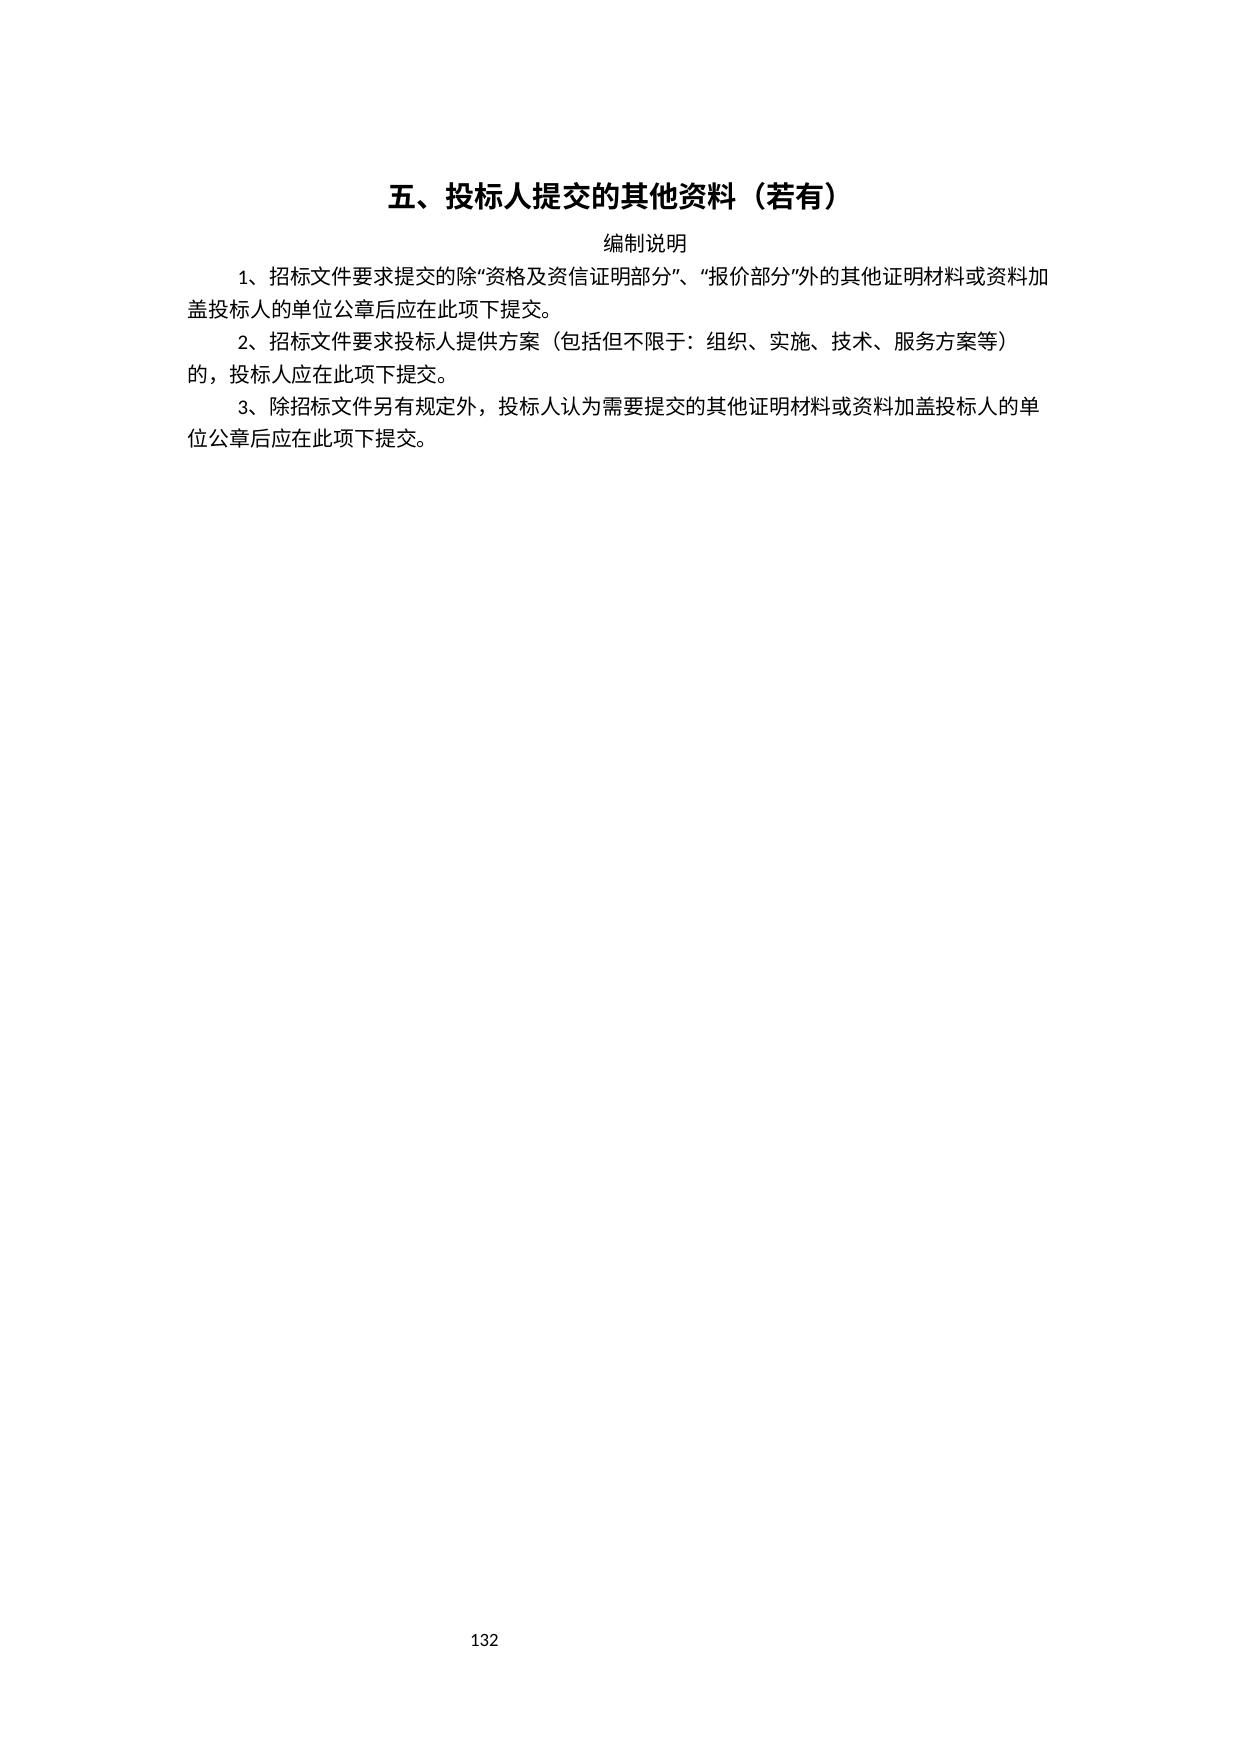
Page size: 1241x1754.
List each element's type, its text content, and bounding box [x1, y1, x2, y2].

text 五、投标人提交的其他资料（若有） [187, 162, 1053, 227]
text 编制说明 [187, 227, 1053, 259]
text 3、除招标文件另有规定外，投标人认为需要提交的其他证明材料或资料加盖投标人的单位公章后应在此项下提交。 [187, 389, 1053, 454]
text 1、招标文件要求提交的除“资格及资信证明部分”、“报价部分”外的其他证明材料或资料加盖投标人的单位公章后应在此项下提交。 [187, 259, 1053, 324]
text 2、招标文件要求投标人提供方案（包括但不限于：组织、实施、技术、服务方案等）的，投标人应在此项下提交。 [187, 324, 1053, 389]
